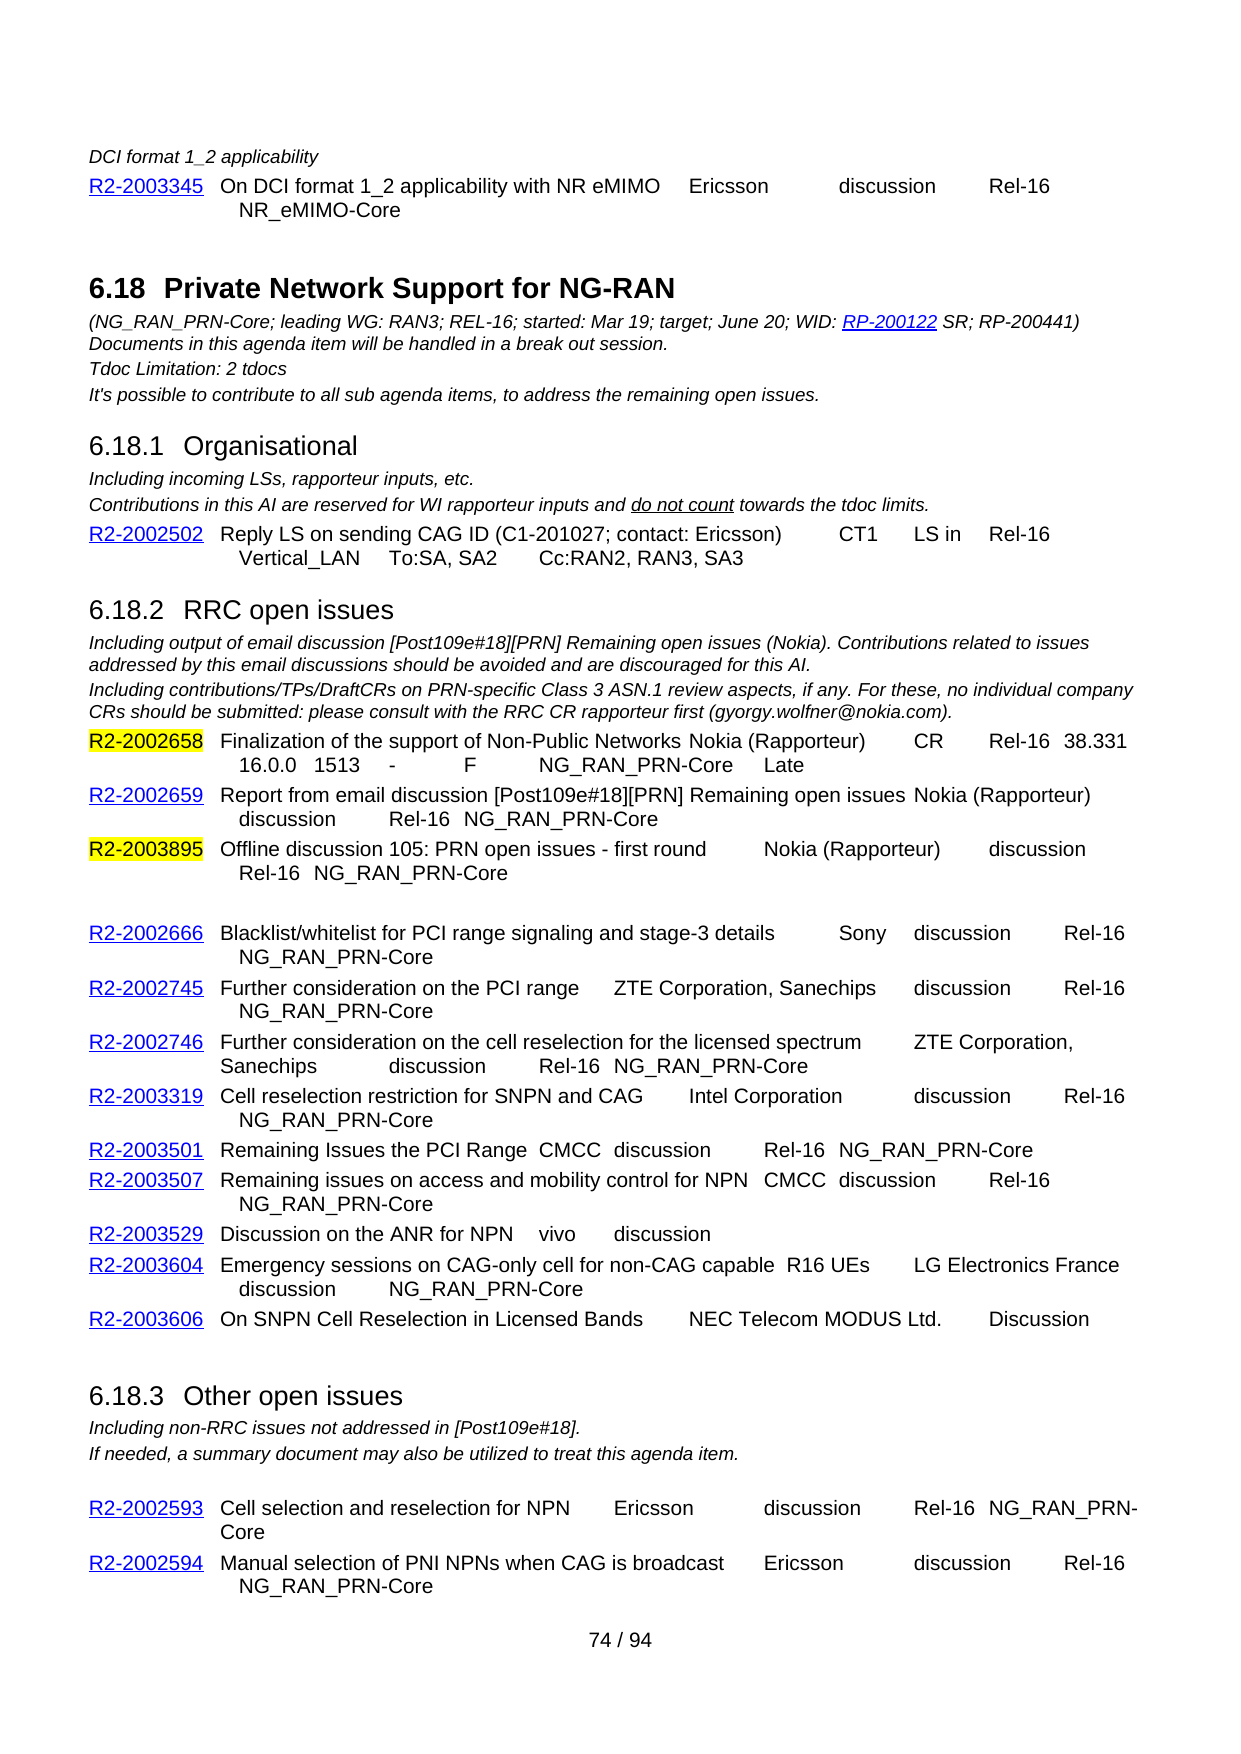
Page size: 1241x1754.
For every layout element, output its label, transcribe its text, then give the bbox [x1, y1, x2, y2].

text Including contributions/TPs/DraftCRs on PRN-specific Class 3 ASN.1 review aspects, if any. For these, no individual company CRs should be submitted: please consult with the RRC CR rapporteur first (gyorgy.wolfner@nokia.com). [89, 679, 1152, 722]
title R2-2003345 On DCI format 1_2 applicability with NR eMIMO Ericsson discussion Rel-16 NR_eMIMO-Core [89, 174, 1152, 222]
title R2-2003895 Offline discussion 105: PRN open issues - first round Nokia (Rapporteur) discussion Rel-16 NG_RAN_PRN-Core [89, 837, 1152, 885]
text Contributions in this AI are reserved for WI rapporteur inputs and do not count towards the tdoc limits. [89, 493, 1152, 515]
text Including incoming LSs, rapporteur inputs, etc. [89, 468, 1152, 489]
subtitle 6.18.3 Other open issues [89, 1379, 1152, 1411]
text Including non-RRC issues not addressed in [Post109e#18]. [89, 1417, 1152, 1438]
title R2-2002593 Cell selection and reselection for NPN Ericsson discussion Rel-16 NG_RAN_PRN-Core [89, 1496, 1152, 1544]
title R2-2002658 Finalization of the support of Non-Public Networks Nokia (Rapporteur) CR Rel-16 38.331 16.0.0 1513 - F NG_RAN_PRN-Core Late [89, 728, 1152, 776]
subtitle 6.18.1 Organisational [89, 430, 1152, 462]
title R2-2002666 Blacklist/whitelist for PCI range signaling and stage-3 details Sony discussion Rel-16 NG_RAN_PRN-Core [89, 921, 1152, 969]
title R2-2002502 Reply LS on sending CAG ID (C1-201027; contact: Ericsson) CT1 LS in Rel-16 Vertical_LAN To:SA, SA2 Cc:RAN2, RAN3, SA3 [89, 521, 1152, 569]
text Including output of email discussion [Post109e#18][PRN] Remaining open issues (Nokia). Contributions related to issues addressed by this email discussions should be avoided and are discouraged for this AI. [89, 632, 1152, 675]
text It's possible to contribute to all sub agenda items, to address the remaining open issues. [89, 384, 1152, 405]
title R2-2003319 Cell reselection restriction for SNPN and CAG Intel Corporation discussion Rel-16 NG_RAN_PRN-Core [89, 1084, 1152, 1132]
title R2-2002659 Report from email discussion [Post109e#18][PRN] Remaining open issues Nokia (Rapporteur) discussion Rel-16 NG_RAN_PRN-Core [89, 783, 1152, 831]
title R2-2003501 Remaining Issues the PCI Range CMCC discussion Rel-16 NG_RAN_PRN-Core [89, 1138, 1152, 1162]
title R2-2002594 Manual selection of PNI NPNs when CAG is broadcast Ericsson discussion Rel-16 NG_RAN_PRN-Core [89, 1550, 1152, 1598]
subtitle 6.18 Private Network Support for NG-RAN [89, 271, 1152, 304]
title R2-2003507 Remaining issues on access and mobility control for NPN CMCC discussion Rel-16 NG_RAN_PRN-Core [89, 1168, 1152, 1216]
text If needed, a summary document may also be utilized to treat this agenda item. [89, 1443, 1152, 1464]
title R2-2002746 Further consideration on the cell reselection for the licensed spectrum ZTE Corporation, Sanechips discussion Rel-16 NG_RAN_PRN-Core [89, 1029, 1152, 1077]
title R2-2003529 Discussion on the ANR for NPN vivo discussion [89, 1222, 1152, 1246]
text Tdoc Limitation: 2 tdocs [89, 358, 1152, 379]
title R2-2002745 Further consideration on the PCI range ZTE Corporation, Sanechips discussion Rel-16 NG_RAN_PRN-Core [89, 975, 1152, 1023]
title R2-2003606 On SNPN Cell Reselection in Licensed Bands NEC Telecom MODUS Ltd. Discussion [89, 1307, 1152, 1331]
text DCI format 1_2 applicability [89, 146, 1152, 168]
title R2-2003604 Emergency sessions on CAG-only cell for non-CAG capable R16 UEs LG Electronics France discussion NG_RAN_PRN-Core [89, 1252, 1152, 1300]
text (NG_RAN_PRN-Core; leading WG: RAN3; REL-16; started: Mar 19; target; June 20; WID: RP-200122 SR; RP-200441) Documents in this agenda item will be handled in a break out session. [89, 311, 1152, 354]
subtitle 6.18.2 RRC open issues [89, 594, 1152, 626]
